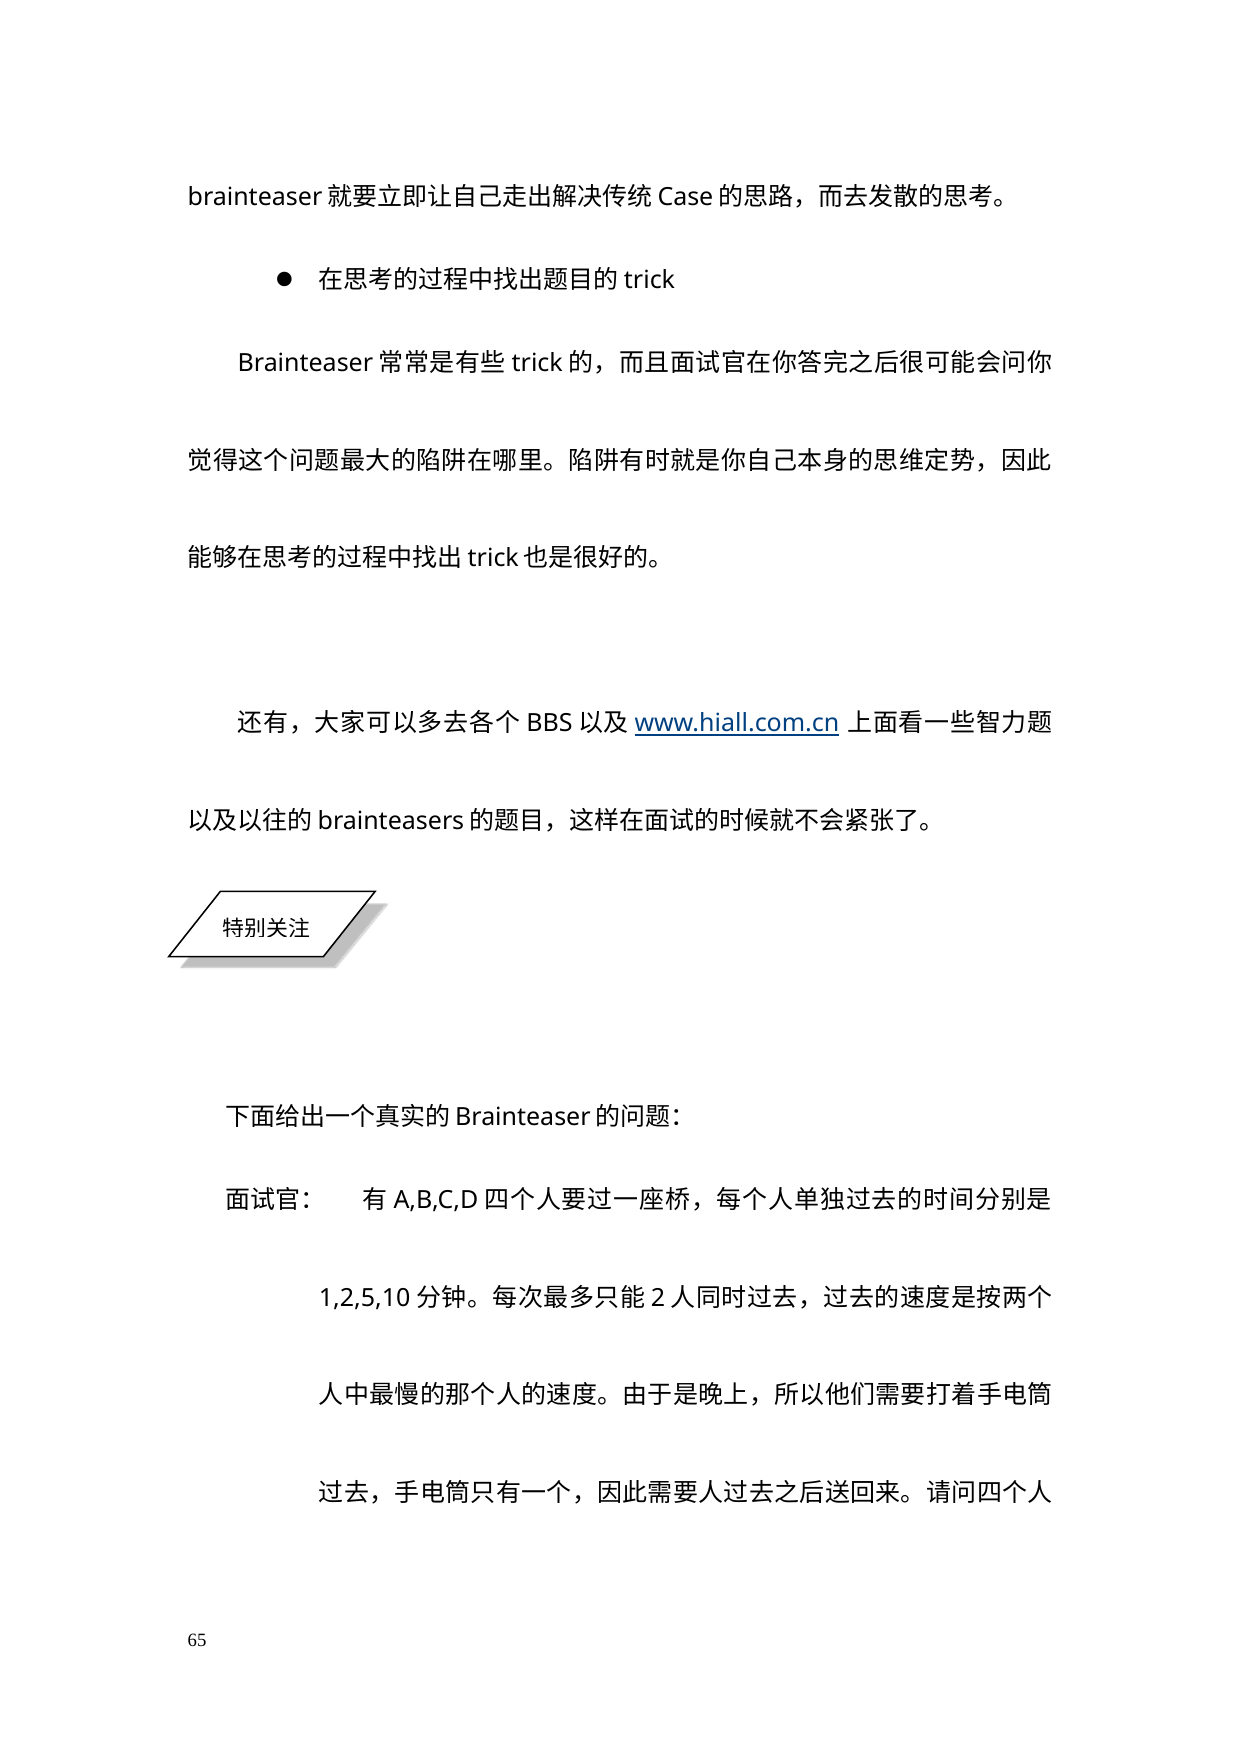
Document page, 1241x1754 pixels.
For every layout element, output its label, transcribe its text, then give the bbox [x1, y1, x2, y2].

list 在思考的过程中找出题目的trick [275, 245, 1053, 310]
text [225, 1166, 1053, 1523]
text 下面给出一个真实的Brainteaser的问题： [225, 1082, 1053, 1147]
text 还有，大家可以多去各个BBS以及www.hiall.com.cn 上面看一些智力题以及以往的brainteasers的题目，这样在面试的时候就不会紧张了。 [187, 688, 1053, 851]
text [187, 162, 1053, 227]
text Brainteaser常常是有些trick的，而且面试官在你答完之后很可能会问你觉得这个问题最大的陷阱在哪里。陷阱有时就是你自己本身的思维定势，因此能够在思考的过程中找出trick也是很好的。 [187, 328, 1053, 588]
